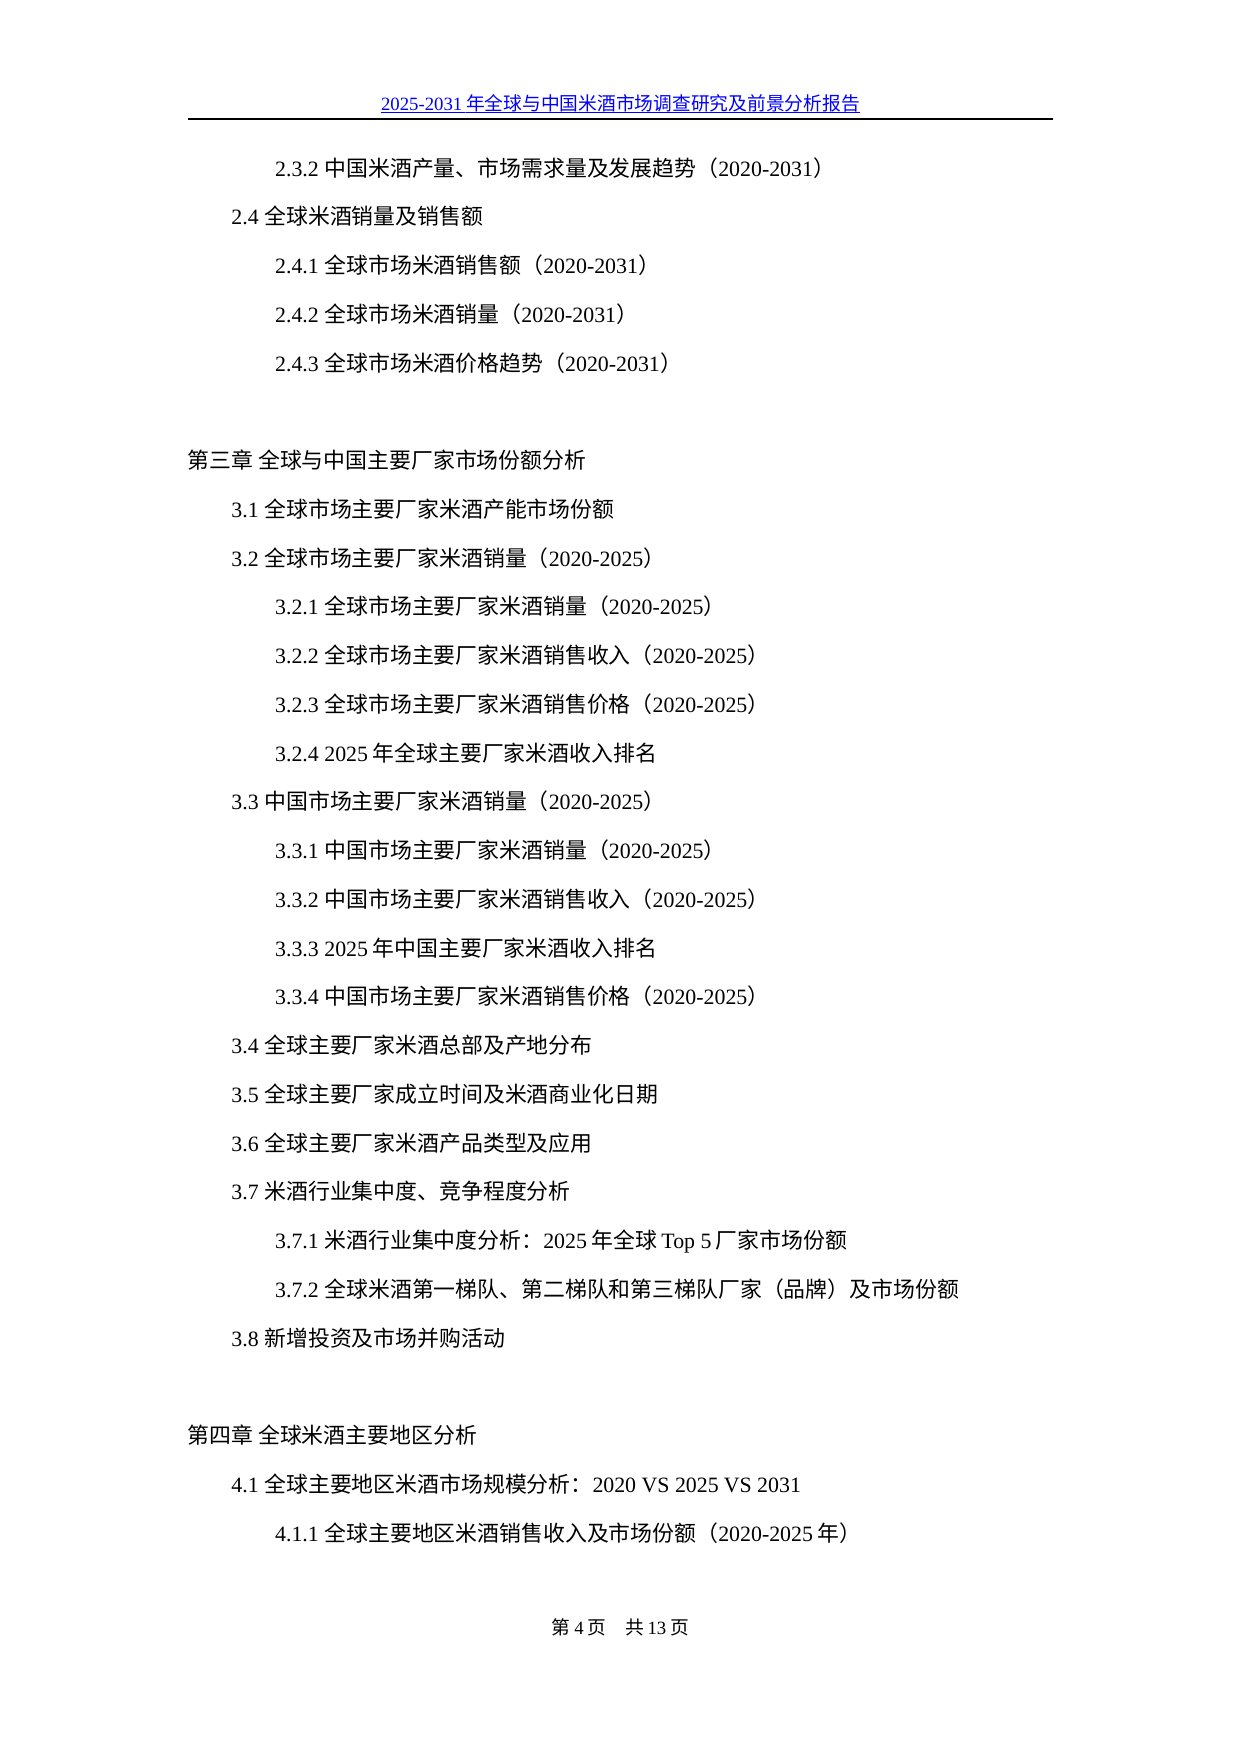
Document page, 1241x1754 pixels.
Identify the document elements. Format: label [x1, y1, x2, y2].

text [187, 150, 1053, 1548]
